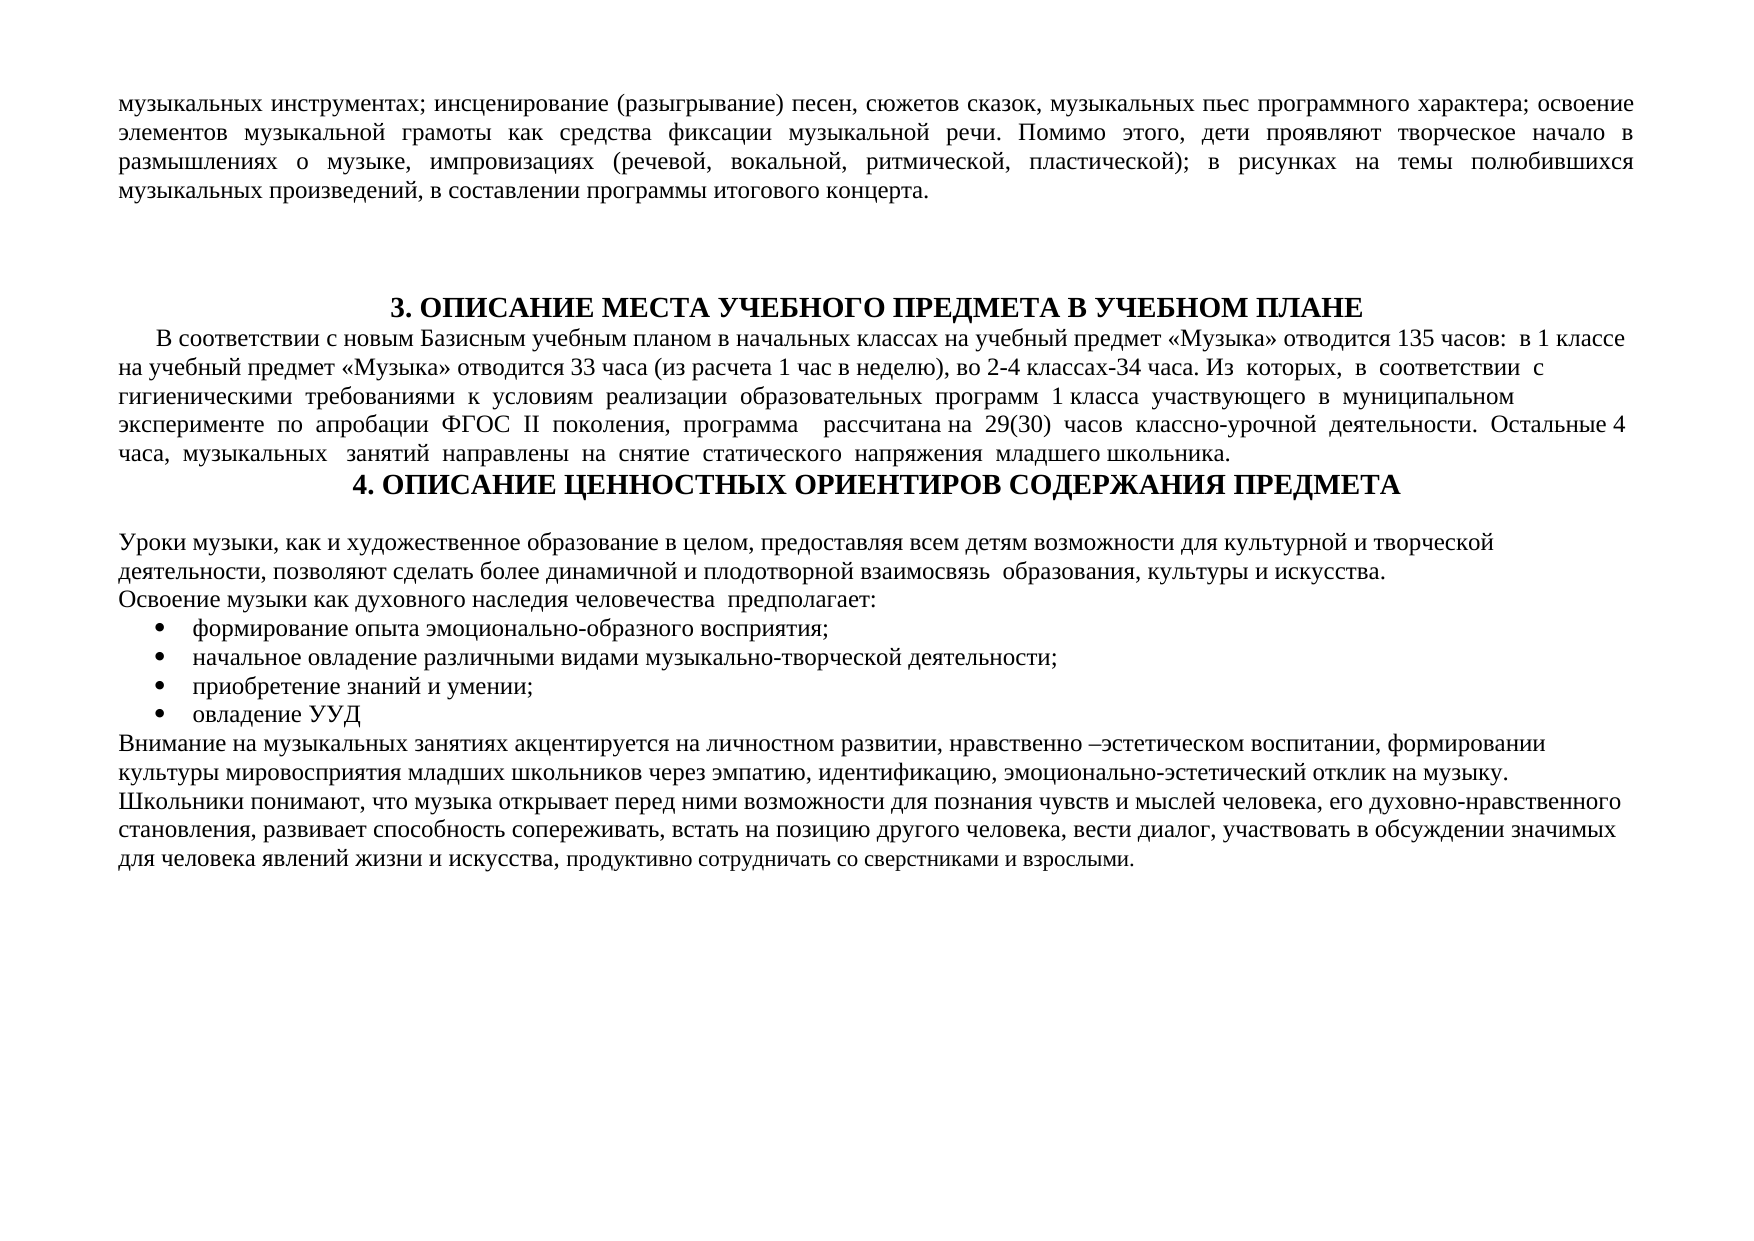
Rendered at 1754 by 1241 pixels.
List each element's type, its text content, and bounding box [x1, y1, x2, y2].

list формирование опыта эмоционально-образного восприятия; [155, 613, 1636, 642]
text Освоение музыки как духовного наследия человечества предполагает: [118, 584, 1636, 613]
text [118, 88, 1636, 203]
text Внимание на музыкальных занятиях акцентируется на личностном развитии, нравственно –эстетическом воспитании, формировании культуры мировосприятия младших школьников через эмпатию, идентификацию, эмоционально-эстетический отклик на музыку. Школьники понимают, что музыка открывает перед ними возможности для познания чувств и мыслей человека, его духовно-нравственного становления, развивает способность сопереживать, встать на позицию другого человека, вести диалог, участвовать в обсуждении значимых для человека явлений жизни и искусства, продуктивно сотрудничать со сверстниками и взрослыми. [118, 728, 1636, 872]
text 4. ОПИСАНИЕ ЦЕННОСТНЫХ ОРИЕНТИРОВ СОДЕРЖАНИЯ ПРЕДМЕТА [118, 467, 1636, 501]
text Уроки музыки, как и художественное образование в целом, предоставляя всем детям возможности для культурной и творческой деятельности, позволяют сделать более динамичной и плодотворной взаимосвязь образования, культуры и искусства. [118, 527, 1636, 584]
text В соответствии с новым Базисным учебным планом в начальных классах на учебный предмет «Музыка» отводится 135 часов: в 1 классе на учебный предмет «Музыка» отводится 33 часа (из расчета 1 час в неделю), во 2-4 классах-34 часа. Из которых, в соответствии с гигиеническими требованиями к условиям реализации образовательных программ 1 класса участвующего в муниципальном эксперименте по апробации ФГОС II поколения, программа рассчитана на 29(30) часов классно-урочной деятельности. Остальные 4 часа, музыкальных занятий направлены на снятие статического напряжения младшего школьника. [118, 323, 1636, 467]
list овладение УУД [155, 699, 1636, 728]
list приобретение знаний и умении; [155, 671, 1636, 699]
text 3. ОПИСАНИЕ МЕСТА УЧЕБНОГО ПРЕДМЕТА В УЧЕБНОМ ПЛАНЕ [118, 290, 1636, 323]
list начальное овладение различными видами музыкально-творческой деятельности; [155, 642, 1636, 671]
